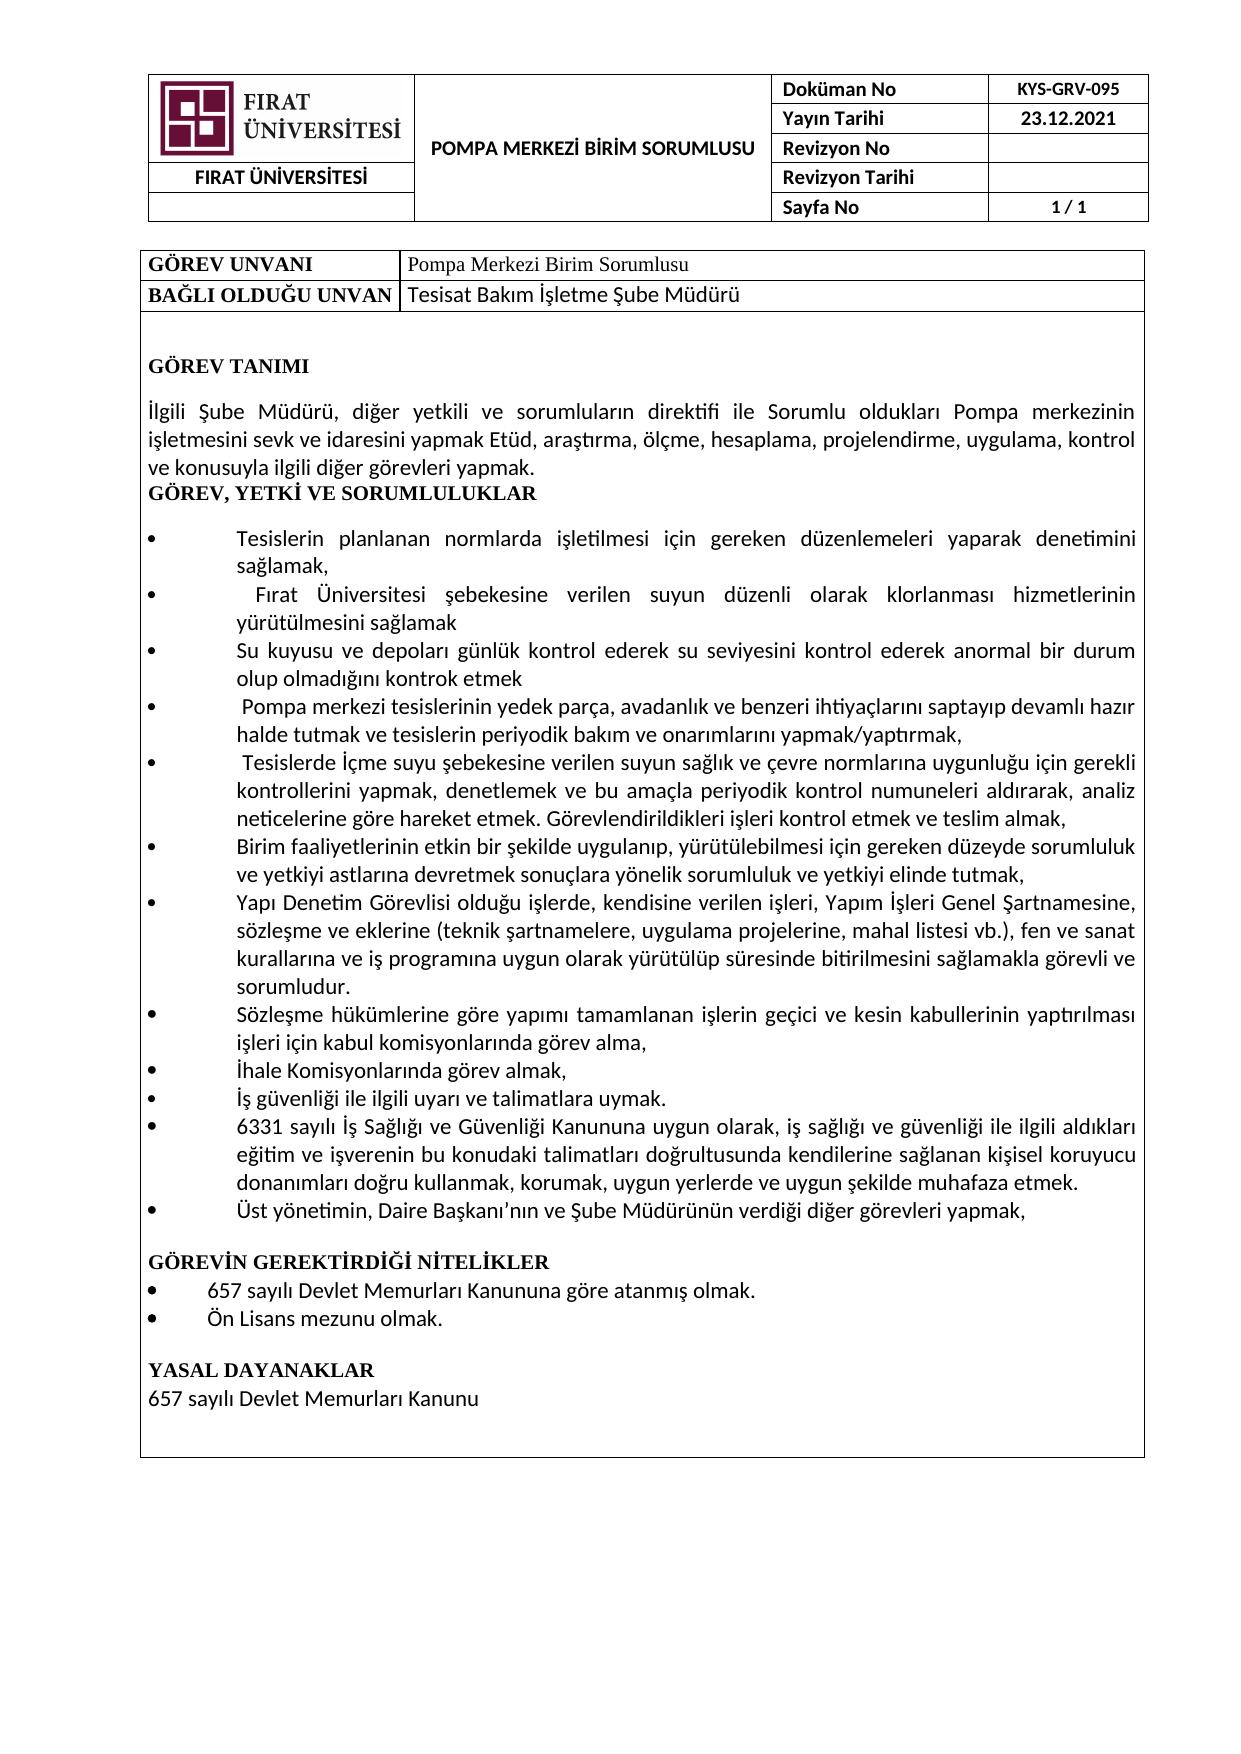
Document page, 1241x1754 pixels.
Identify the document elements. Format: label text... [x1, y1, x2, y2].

table_cell BAĞLI OLDUĞU UNVAN [141, 281, 399, 311]
table_cell Tesisat Bakım İşletme Şube Müdürü [401, 281, 1144, 311]
table_cell GÖREV TANIMI İlgili Şube Müdürü, diğer yetkili ve sorumluların direktifi ile Sorumlu oldukları Pompa merkezinin işletmesini sevk ve idaresini yapmak Etüd, araştırma, ölçme, hesaplama, projelendirme, uygulama, kontrol ve konusuyla ilgili diğer görevleri yapmak. GÖREV, YETKİ VE SORUMLULUKLAR Tesislerin planlanan normlarda işletilmesi için gereken düzenlemeleri yaparak denetimini sağlamak, Fırat Üniversitesi şebekesine verilen suyun düzenli olarak klorlanması hizmetlerinin yürütülmesini sağlamak Su kuyusu ve depoları günlük kontrol ederek su seviyesini kontrol ederek anormal bir durum olup olmadığını kontrok etmek Pompa merkezi tesislerinin yedek parça, avadanlık ve benzeri ihtiyaçlarını saptayıp devamlı hazır halde tutmak ve tesislerin periyodik bakım ve onarımlarını yapmak/yaptırmak, Tesislerde İçme suyu şebekesine verilen suyun sağlık ve çevre normlarına uygunluğu için gerekli kontrollerini yapmak, denetlemek ve bu amaçla periyodik kontrol numuneleri aldırarak, analiz neticelerine göre hareket etmek. Görevlendirildikleri işleri kontrol etmek ve teslim almak, Birim faaliyetlerinin etkin bir şekilde uygulanıp, yürütülebilmesi için gereken düzeyde sorumluluk ve yetkiyi astlarına devretmek sonuçlara yönelik sorumluluk ve yetkiyi elinde tutmak, Yapı Denetim Görevlisi olduğu işlerde, kendisine verilen işleri, Yapım İşleri Genel Şartnamesine, sözleşme ve eklerine (teknik şartnamelere, uygulama projelerine, mahal listesi vb.), fen ve sanat kurallarına ve iş programına uygun olarak yürütülüp süresinde bitirilmesini sağlamakla görevli ve sorumludur. Sözleşme hükümlerine göre yapımı tamamlanan işlerin geçici ve kesin kabullerinin yaptırılması işleri için kabul komisyonlarında görev alma, İhale Komisyonlarında görev almak, İş güvenliği ile ilgili uyarı ve talimatlara uymak. 6331 sayılı İş Sağlığı ve Güvenliği Kanununa uygun olarak, iş sağlığı ve güvenliği ile ilgili aldıkları eğitim ve işverenin bu konudaki talimatları doğrultusunda kendilerine sağlanan kişisel koruyucu donanımları doğru kullanmak, korumak, uygun yerlerde ve uygun şekilde muhafaza etmek. Üst yönetimin, Daire Başkanı’nın ve Şube Müdürünün verdiği diğer görevleri yapmak, GÖREVİN GEREKTİRDİĞİ NİTELİKLER 657 sayılı Devlet Memurları Kanununa göre atanmış olmak. Ön Lisans mezunu olmak. YASAL DAYANAKLAR 657 sayılı Devlet Memurları Kanunu [141, 312, 1144, 1457]
picture [159, 80, 403, 157]
table_header GÖREV UNVANI [141, 251, 399, 279]
table_header Pompa Merkezi Birim Sorumlusu [401, 251, 1144, 279]
